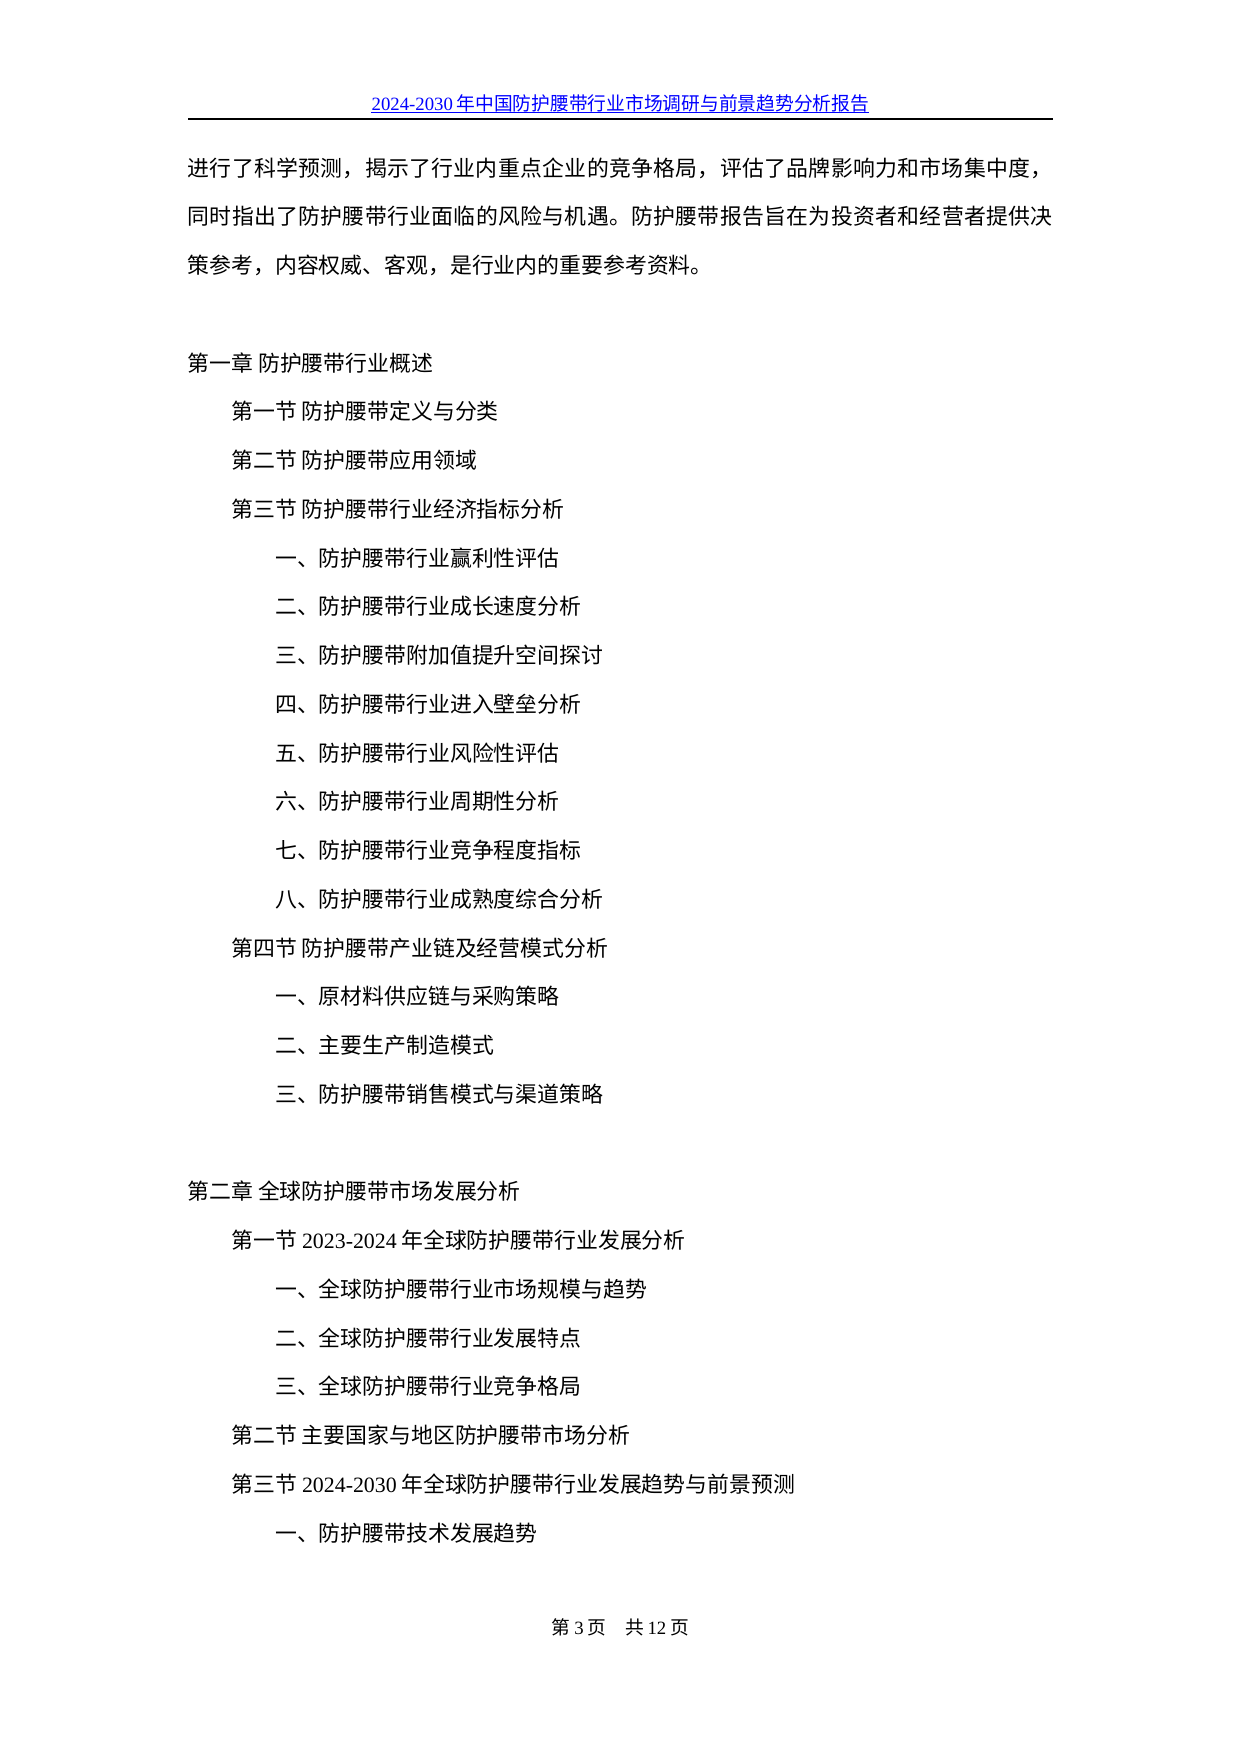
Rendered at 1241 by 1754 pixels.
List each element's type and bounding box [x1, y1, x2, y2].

text [187, 150, 1053, 1548]
